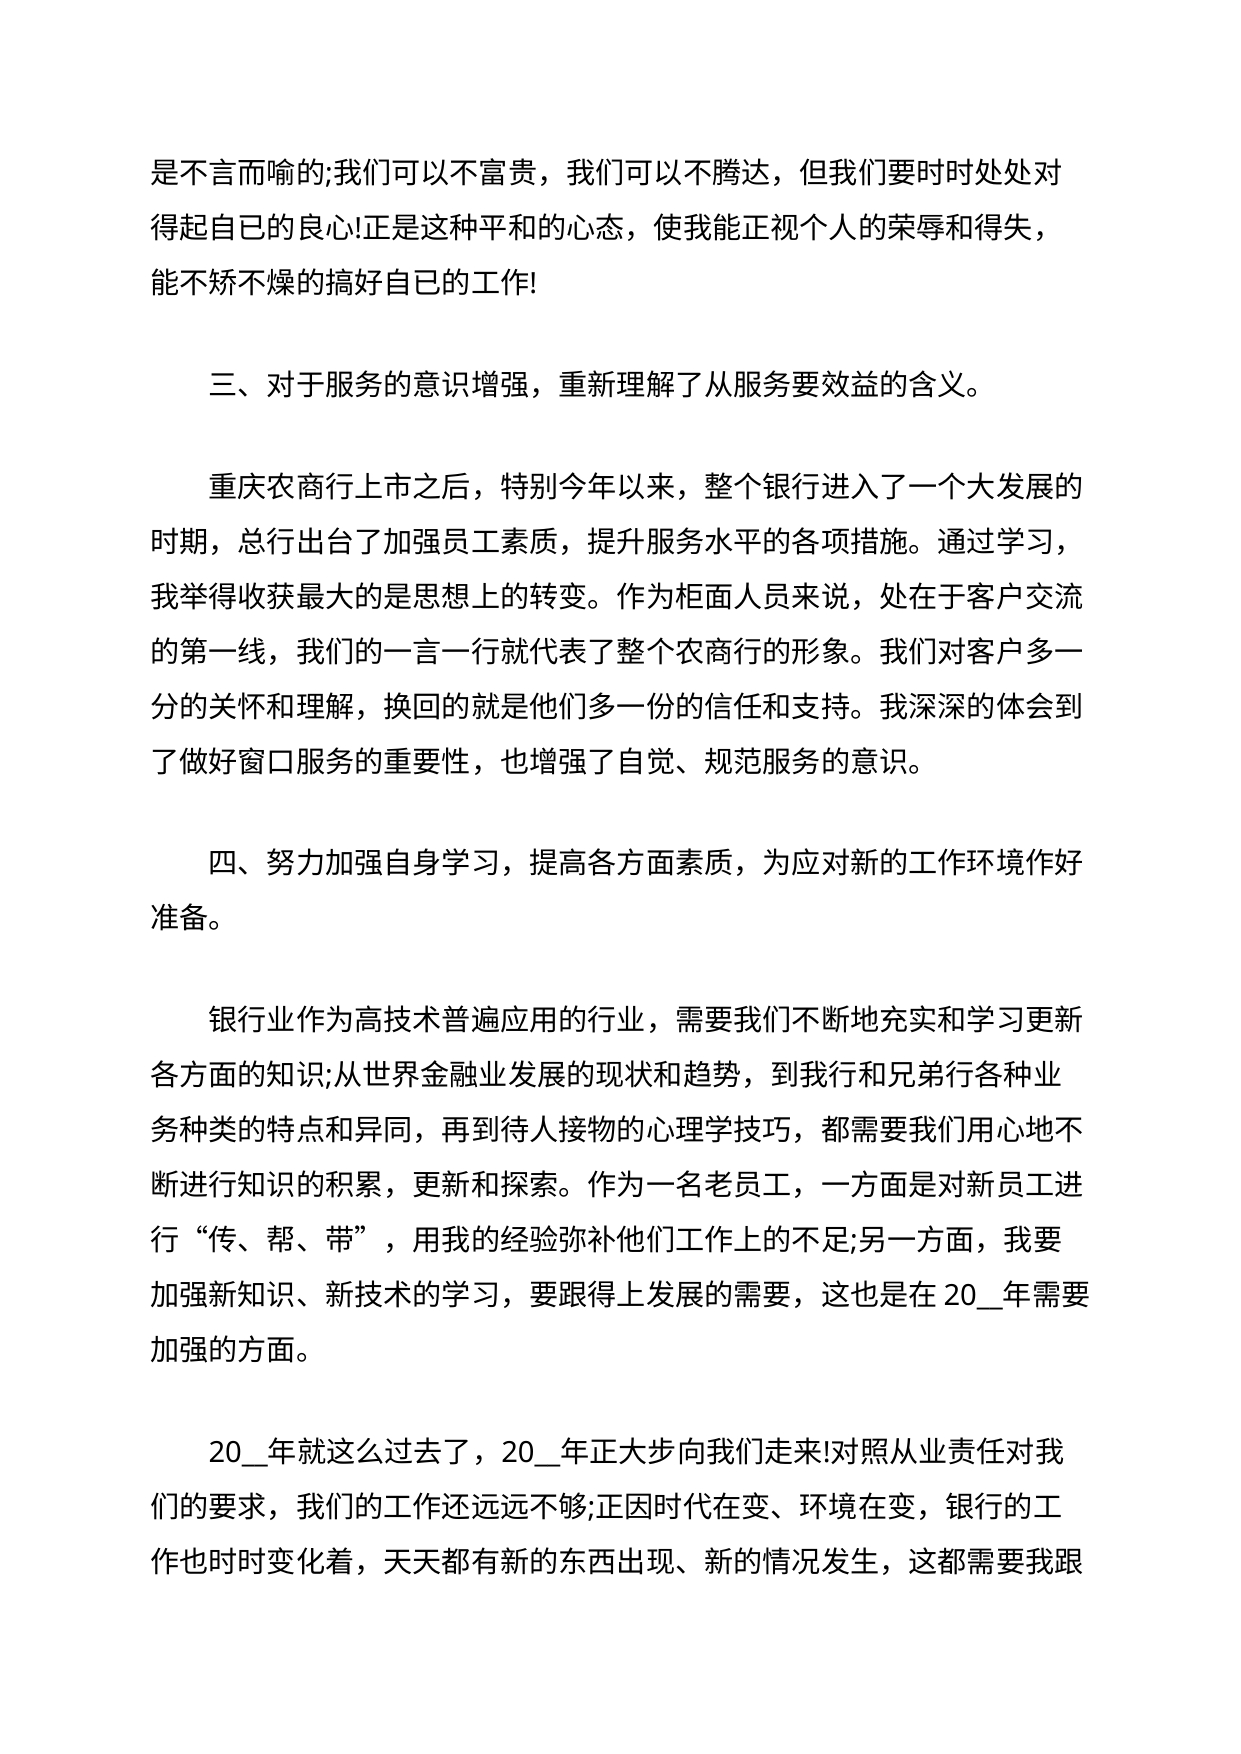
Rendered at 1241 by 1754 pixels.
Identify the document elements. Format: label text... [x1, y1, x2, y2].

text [150, 150, 1090, 302]
text 银行业作为高技术普遍应用的行业，需要我们不断地充实和学习更新各方面的知识;从世界金融业发展的现状和趋势，到我行和兄弟行各种业务种类的特点和异同，再到待人接物的心理学技巧，都需要我们用心地不断进行知识的积累，更新和探索。作为一名老员工，一方面是对新员工进行“传、帮、带”，用我的经验弥补他们工作上的不足;另一方面，我要加强新知识、新技术的学习，要跟得上发展的需要，这也是在20__年需要加强的方面。 [150, 997, 1090, 1369]
text 重庆农商行上市之后，特别今年以来，整个银行进入了一个大发展的时期，总行出台了加强员工素质，提升服务水平的各项措施。通过学习，我举得收获最大的是思想上的转变。作为柜面人员来说，处在于客户交流的第一线，我们的一言一行就代表了整个农商行的形象。我们对客户多一分的关怀和理解，换回的就是他们多一份的信任和支持。我深深的体会到了做好窗口服务的重要性，也增强了自觉、规范服务的意识。 [150, 464, 1090, 781]
text 三、对于服务的意识增强，重新理解了从服务要效益的含义。 [150, 362, 1090, 404]
text 四、努力加强自身学习，提高各方面素质，为应对新的工作环境作好准备。 [150, 840, 1090, 937]
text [150, 1428, 1090, 1580]
